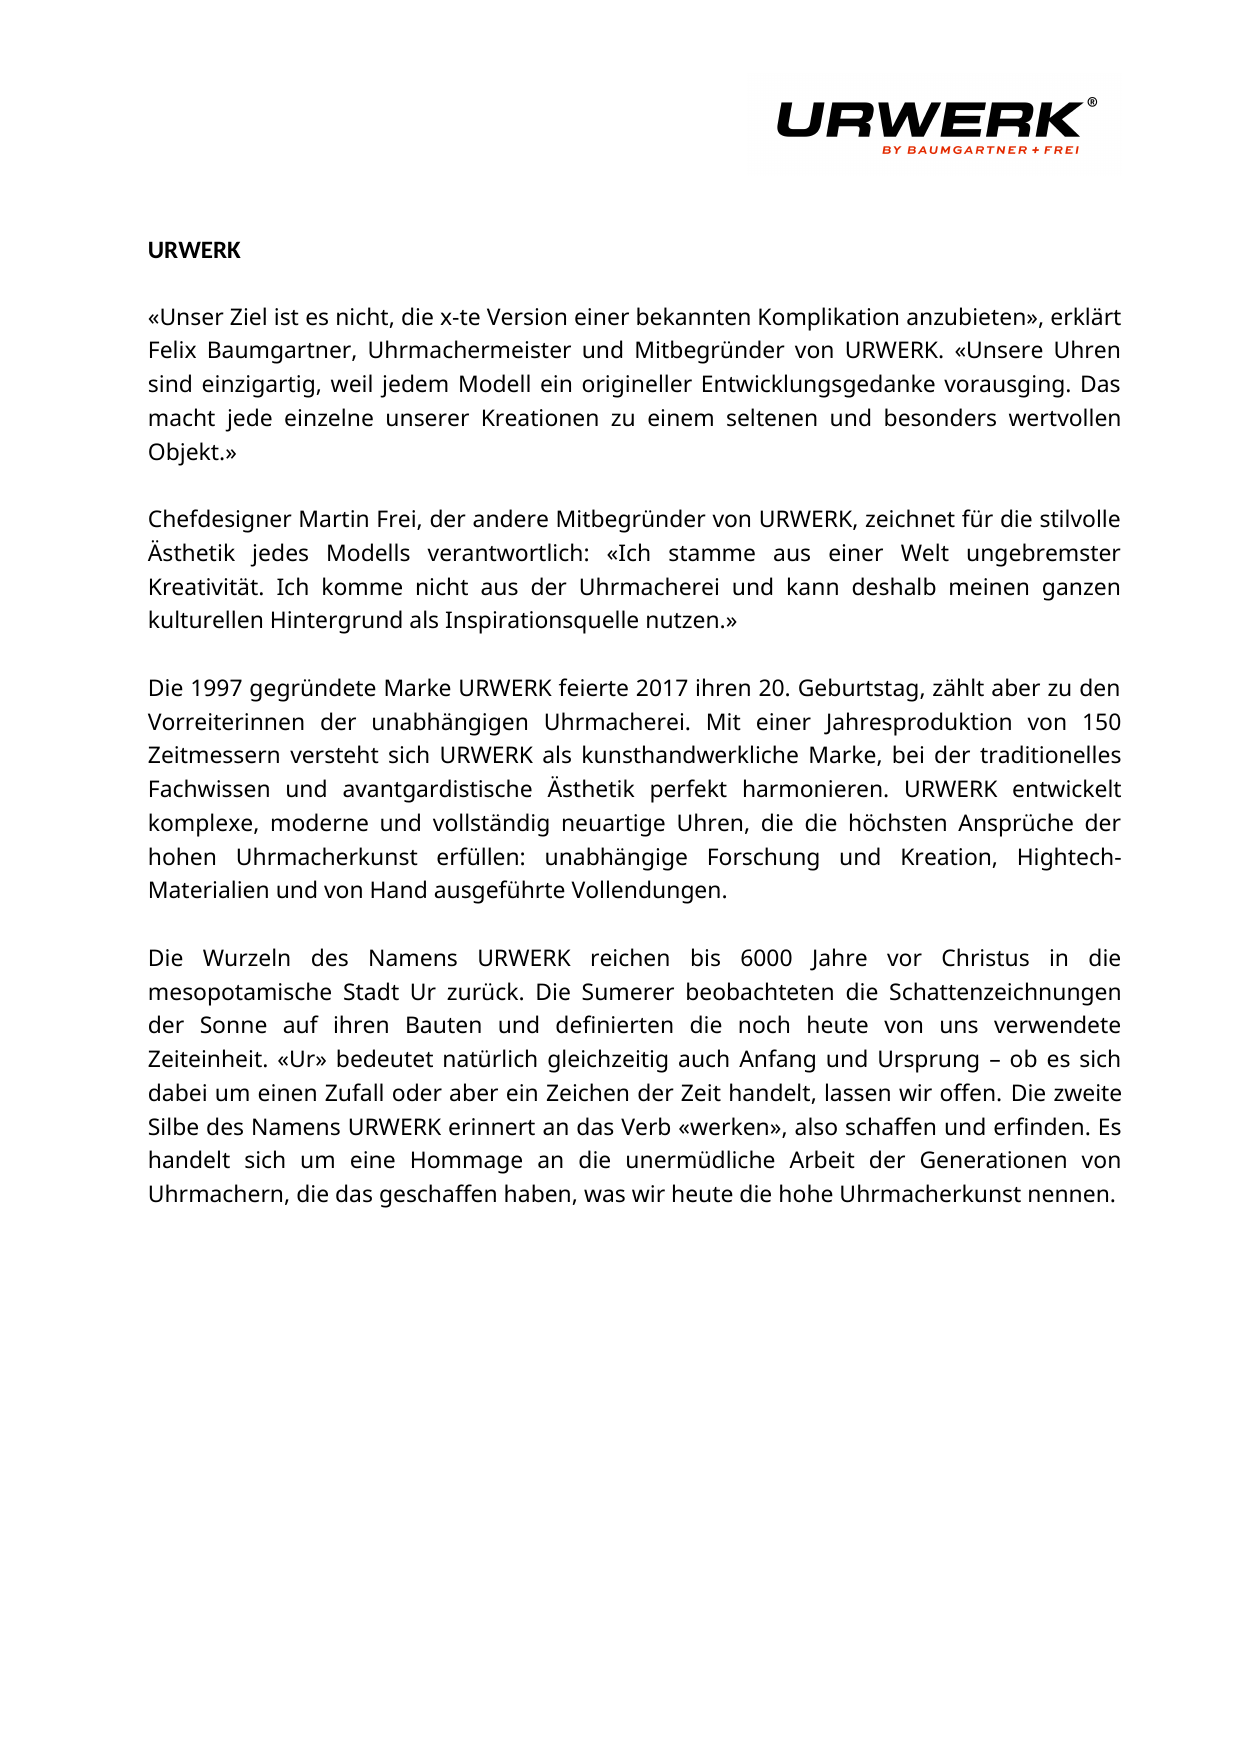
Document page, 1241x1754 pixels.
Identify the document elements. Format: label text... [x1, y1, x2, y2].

picture [747, 73, 1123, 176]
text Chefdesigner Martin Frei, der andere Mitbegründer von URWERK, zeichnet für die stilvolle Ästhetik jedes Modells verantwortlich: «Ich stamme aus einer Welt ungebremster Kreativität. Ich komme nicht aus der Uhrmacherei und kann deshalb meinen ganzen kulturellen Hintergrund als Inspirationsquelle nutzen.» [148, 503, 1122, 636]
text «Unser Ziel ist es nicht, die x-te Version einer bekannten Komplikation anzubieten», erklärt Felix Baumgartner, Uhrmachermeister und Mitbegründer von URWERK. «Unsere Uhren sind einzigartig, weil jedem Modell ein origineller Entwicklungsgedanke vorausging. Das macht jede einzelne unserer Kreationen zu einem seltenen und besonders wertvollen Objekt.» [148, 301, 1122, 467]
text URWERK [148, 234, 1122, 264]
text Die 1997 gegründete Marke URWERK feierte 2017 ihren 20. Geburtstag, zählt aber zu den Vorreiterinnen der unabhängigen Uhrmacherei. Mit einer Jahresproduktion von 150 Zeitmessern versteht sich URWERK als kunsthandwerkliche Marke, bei der traditionelles Fachwissen und avantgardistische Ästhetik perfekt harmonieren. URWERK entwickelt komplexe, moderne und vollständig neuartige Uhren, die die höchsten Ansprüche der hohen Uhrmacherkunst erfüllen: unabhängige Forschung und Kreation, Hightech-Materialien und von Hand ausgeführte Vollendungen. [148, 672, 1122, 906]
text Die Wurzeln des Namens URWERK reichen bis 6000 Jahre vor Christus in die mesopotamische Stadt Ur zurück. Die Sumerer beobachteten die Schattenzeichnungen der Sonne auf ihren Bauten und definierten die noch heute von uns verwendete Zeiteinheit. «Ur» bedeutet natürlich gleichzeitig auch Anfang und Ursprung – ob es sich dabei um einen Zufall oder aber ein Zeichen der Zeit handelt, lassen wir offen. Die zweite Silbe des Namens URWERK erinnert an das Verb «werken», also schaffen und erfinden. Es handelt sich um eine Hommage an die unermüdliche Arbeit der Generationen von Uhrmachern, die das geschaffen haben, was wir heute die hohe Uhrmacherkunst nennen. [148, 942, 1122, 1209]
